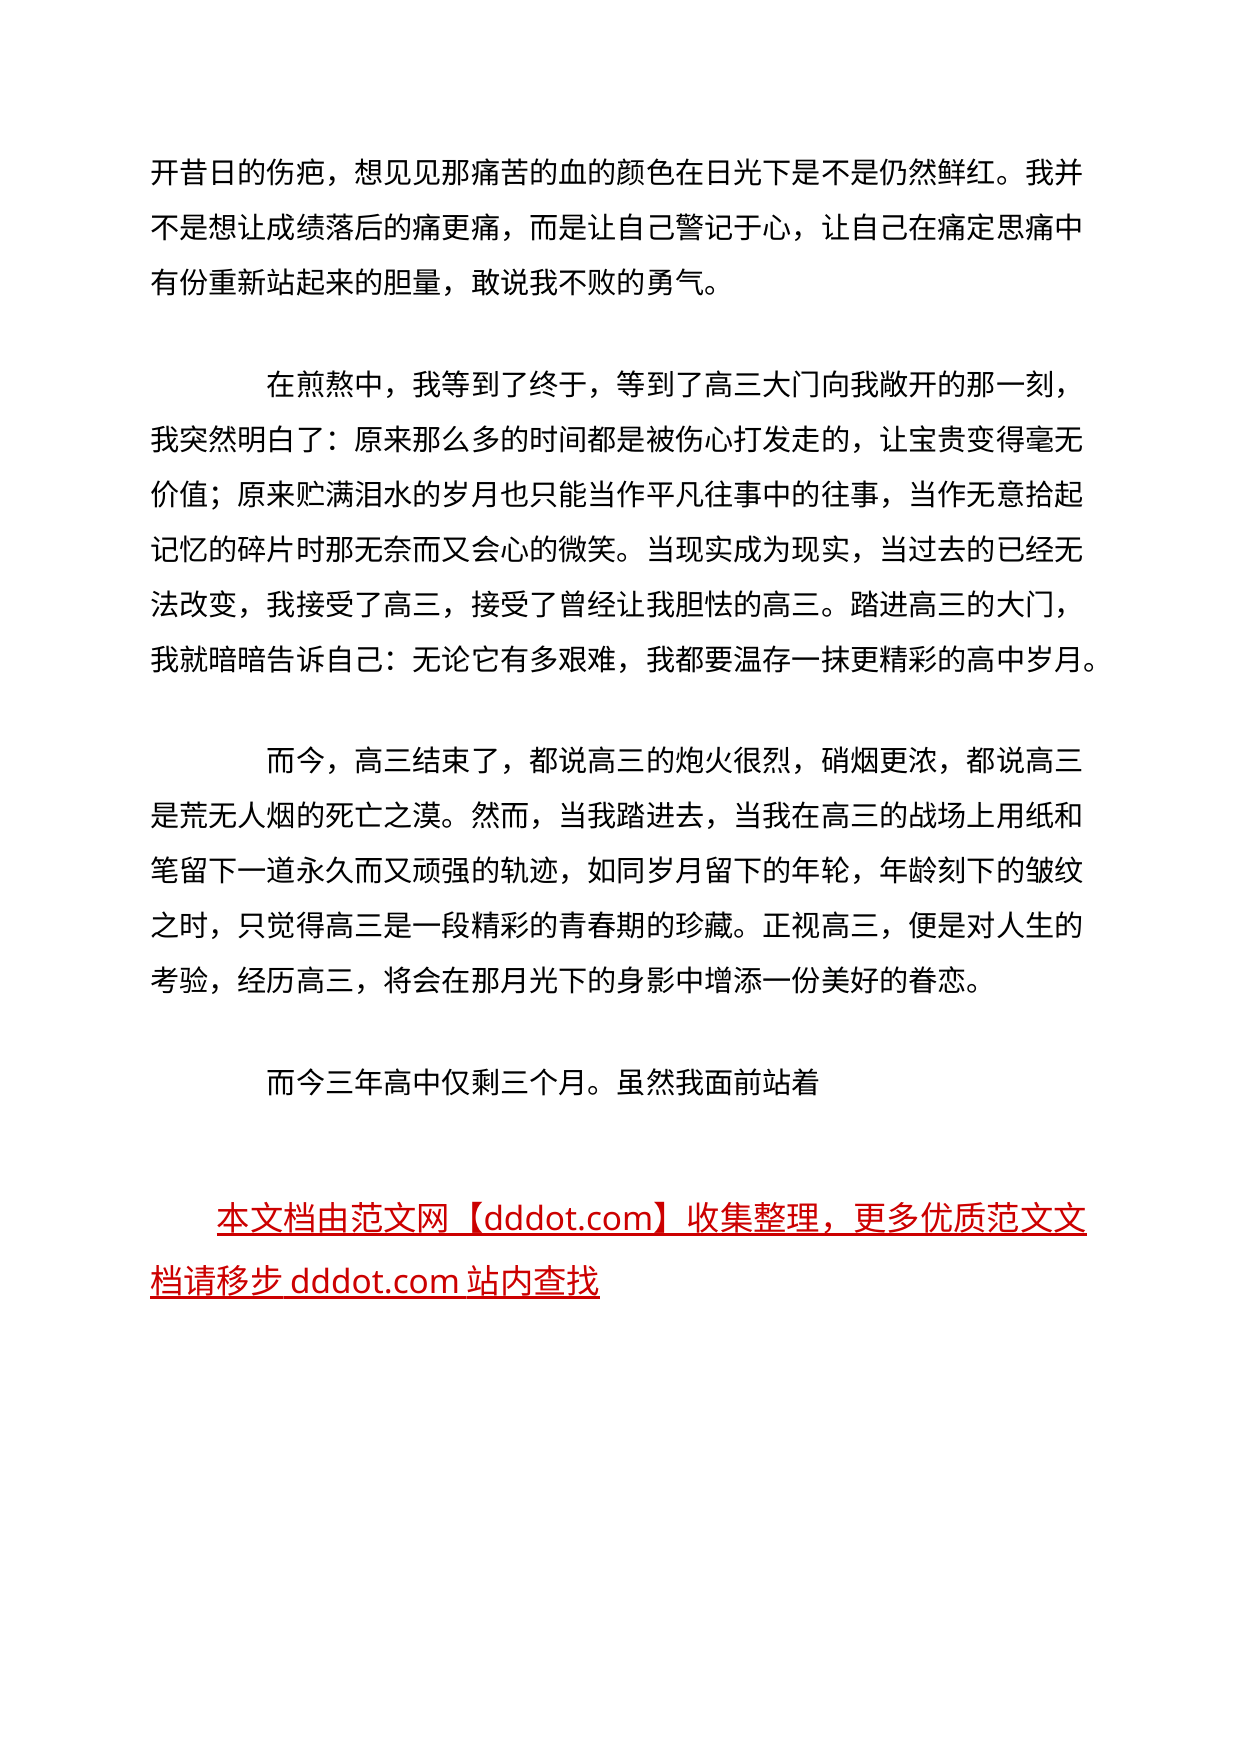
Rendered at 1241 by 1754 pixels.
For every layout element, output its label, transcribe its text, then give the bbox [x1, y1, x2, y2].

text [150, 150, 1090, 302]
text 而今三年高中仅剩三个月。虽然我面前站着 [150, 1059, 1090, 1101]
text 在煎熬中，我等到了终于，等到了高三大门向我敞开的那一刻，我突然明白了：原来那么多的时间都是被伤心打发走的，让宝贵变得毫无价值；原来贮满泪水的岁月也只能当作平凡往事中的往事，当作无意拾起记忆的碎片时那无奈而又会心的微笑。当现实成为现实，当过去的已经无法改变，我接受了高三，接受了曾经让我胆怯的高三。踏进高三的大门，我就暗暗告诉自己：无论它有多艰难，我都要温存一抹更精彩的高中岁月。 [150, 362, 1090, 678]
text 本文档由范文网【dddot.com】收集整理，更多优质范文文档请移步dddot.com站内查找 [150, 1192, 1090, 1303]
text 而今，高三结束了，都说高三的炮火很烈，硝烟更浓，都说高三是荒无人烟的死亡之漠。然而，当我踏进去，当我在高三的战场上用纸和笔留下一道永久而又顽强的轨迹，如同岁月留下的年轮，年龄刻下的皱纹之时，只觉得高三是一段精彩的青春期的珍藏。正视高三，便是对人生的考验，经历高三，将会在那月光下的身影中增添一份美好的眷恋。 [150, 738, 1090, 1000]
